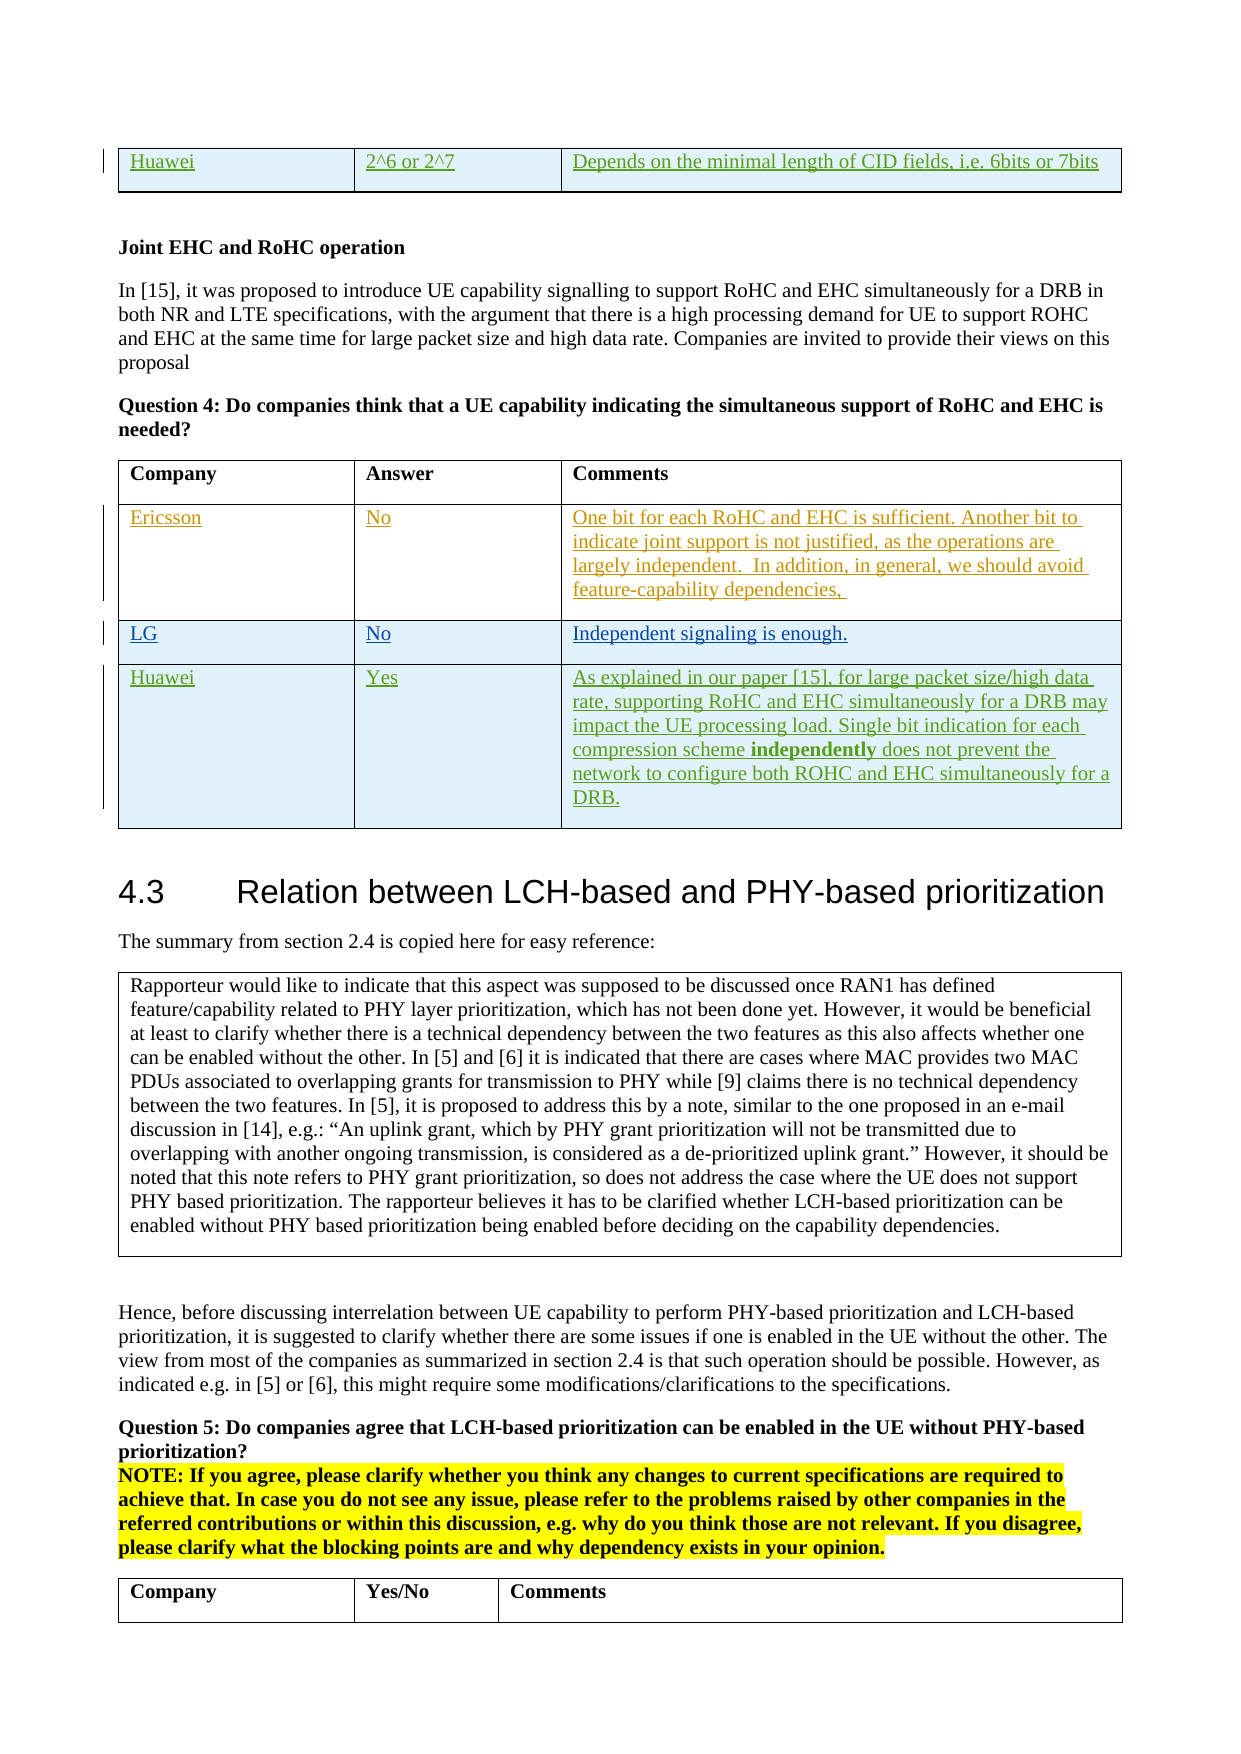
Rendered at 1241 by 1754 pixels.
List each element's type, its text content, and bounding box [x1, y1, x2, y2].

text Question 5: Do companies agree that LCH-based prioritization can be enabled in the UE without PHY-based prioritization? [118, 1415, 1122, 1463]
text The summary from section 2.4 is copied here for easy reference: [118, 929, 1122, 953]
subtitle 4.3 Relation between LCH-based and PHY-based prioritization [118, 872, 1122, 910]
table_header Comments [499, 1579, 1122, 1622]
table_header Rapporteur would like to indicate that this aspect was supposed to be discussed once RAN1 has defined feature/capability related to PHY layer prioritization, which has not been done yet. However, it would be beneficial at least to clarify whether there is a technical dependency between the two features as this also affects whether one can be enabled without the other. In [5] and [6] it is indicated that there are cases where MAC provides two MAC PDUs associated to overlapping grants for transmission to PHY while [9] claims there is no technical dependency between the two features. In [5], it is proposed to address this by a note, similar to the one proposed in an e-mail discussion in [14], e.g.: “An uplink grant, which by PHY grant prioritization will not be transmitted due to overlapping with another ongoing transmission, is considered as a de-prioritized uplink grant.” However, it should be noted that this note refers to PHY grant prioritization, so does not address the case where the UE does not support PHY based prioritization. The rapporteur believes it has to be clarified whether LCH-based prioritization can be enabled without PHY based prioritization being enabled before deciding on the capability dependencies. [119, 973, 1121, 1256]
text Joint EHC and RoHC operation [118, 235, 1122, 259]
table_cell [355, 505, 561, 620]
table_header Comments [562, 461, 1121, 504]
text In [15], it was proposed to introduce UE capability signalling to support RoHC and EHC simultaneously for a DRB in both NR and LTE specifications, with the argument that there is a high processing demand for UE to support ROHC and EHC at the same time for large packet size and high data rate. Companies are invited to provide their views on this proposal [118, 278, 1122, 374]
table_header Company [119, 1579, 354, 1622]
table_cell [562, 505, 1121, 620]
table_cell [119, 505, 354, 620]
text Question 4: Do companies think that a UE capability indicating the simultaneous support of RoHC and EHC is needed? [118, 393, 1122, 441]
text Hence, before discussing interrelation between UE capability to perform PHY-based prioritization and LCH-based prioritization, it is suggested to clarify whether there are some issues if one is enabled in the UE without the other. The view from most of the companies as summarized in section 2.4 is that such operation should be possible. However, as indicated e.g. in [5] or [6], this might require some modifications/clarifications to the specifications. [118, 1300, 1122, 1396]
table_header Company [119, 461, 354, 504]
table_header Answer [355, 461, 561, 504]
table_header Yes/No [355, 1579, 498, 1622]
